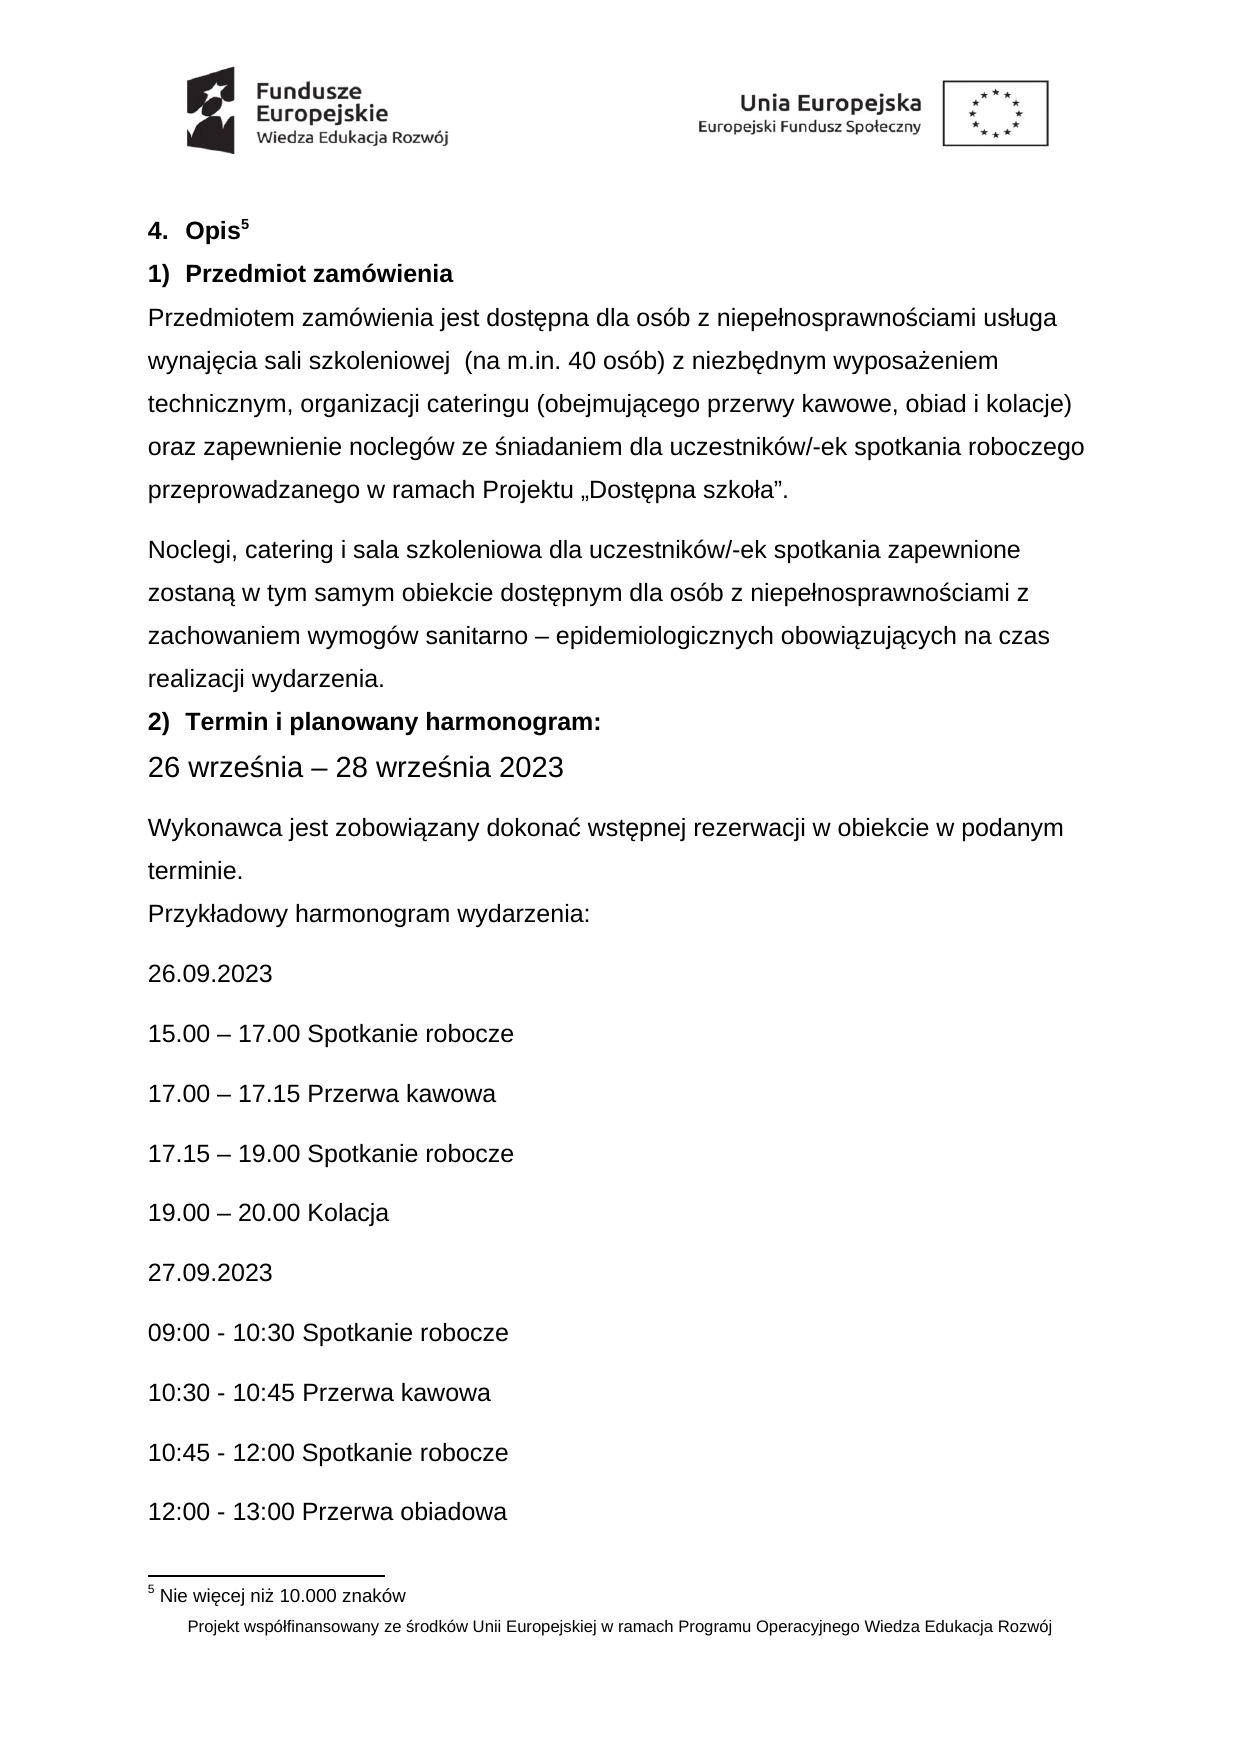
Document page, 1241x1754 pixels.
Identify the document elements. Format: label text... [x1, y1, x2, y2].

text Przedmiotem zamówienia jest dostępna dla osób z niepełnosprawnościami usługa wynajęcia sali szkoleniowej (na m.in. 40 osób) z niezbędnym wyposażeniem technicznym, organizacji cateringu (obejmującego przerwy kawowe, obiad i kolacje) oraz zapewnienie noclegów ze śniadaniem dla uczestników/-ek spotkania roboczego przeprowadzanego w ramach Projektu „Dostępna szkoła”. [148, 302, 1093, 504]
text 17.15 – 19.00 Spotkanie robocze [148, 1139, 1093, 1167]
text 15.00 – 17.00 Spotkanie robocze [148, 1019, 1093, 1048]
text 26 września – 28 września 2023 [148, 750, 1093, 784]
text 19.00 – 20.00 Kolacja [148, 1198, 1093, 1227]
text Noclegi, catering i sala szkoleniowa dla uczestników/-ek spotkania zapewnione zostaną w tym samym obiekcie dostępnym dla osób z niepełnosprawnościami z zachowaniem wymogów sanitarno – epidemiologicznych obowiązujących na czas realizacji wydarzenia. [148, 535, 1093, 693]
text 17.00 – 17.15 Przerwa kawowa [148, 1079, 1093, 1108]
text Wykonawca jest zobowiązany dokonać wstępnej rezerwacji w obiekcie w podanym terminie. [148, 813, 1093, 885]
text 09:00 - 10:30 Spotkanie robocze [148, 1318, 1093, 1347]
text 10:30 - 10:45 Przerwa kawowa [148, 1378, 1093, 1407]
list Termin i planowany harmonogram: [148, 707, 1093, 736]
picture [163, 44, 1077, 174]
text 12:00 - 13:00 Przerwa obiadowa [148, 1497, 1093, 1526]
text Przykładowy harmonogram wydarzenia: [148, 899, 1093, 928]
text 26.09.2023 [148, 959, 1093, 988]
text 10:45 - 12:00 Spotkanie robocze [148, 1438, 1093, 1466]
list Przedmiot zamówienia [148, 259, 1093, 288]
subtitle Opis [148, 216, 1093, 245]
text 27.09.2023 [148, 1258, 1093, 1287]
